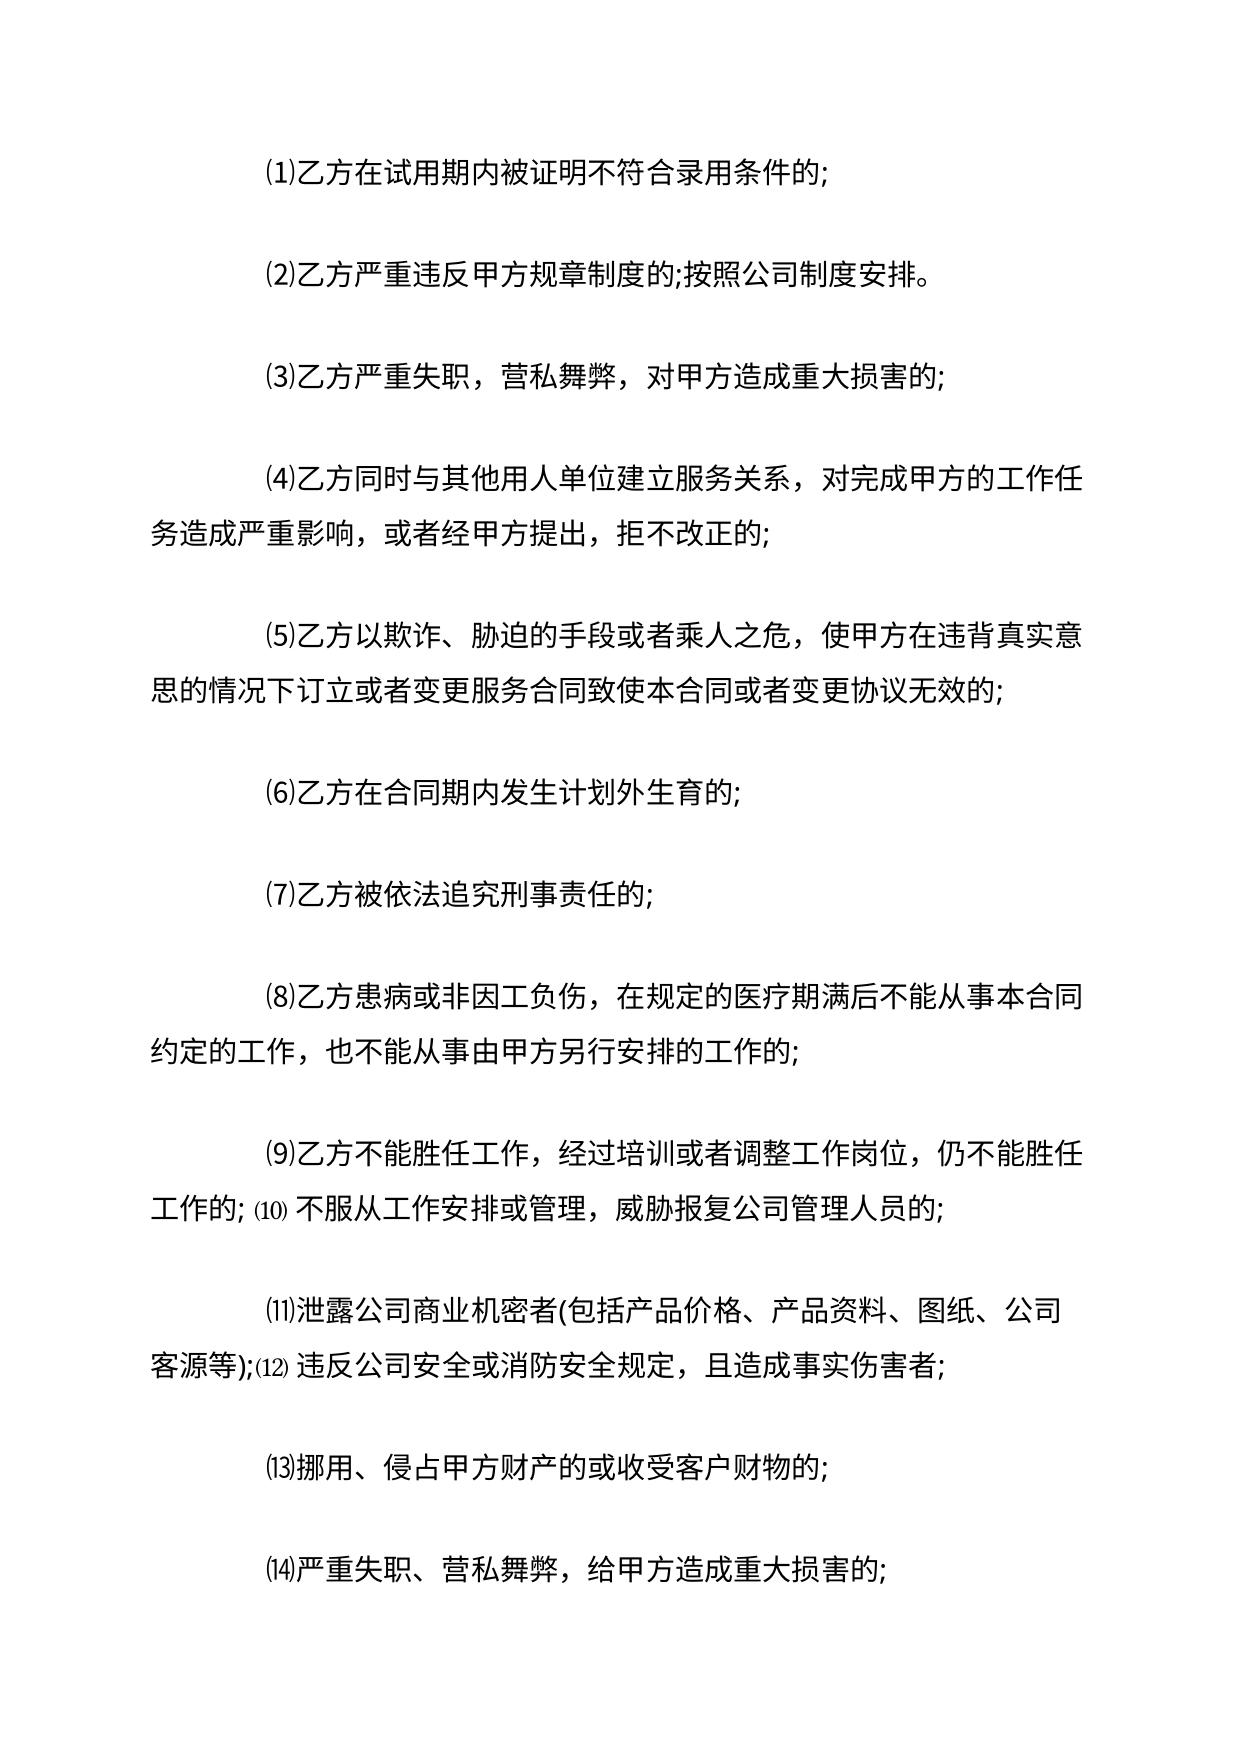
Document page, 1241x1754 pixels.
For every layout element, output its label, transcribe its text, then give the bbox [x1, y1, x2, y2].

text ⑼乙方不能胜任工作，经过培训或者调整工作岗位，仍不能胜任工作的; ⑽不服从工作安排或管理，威胁报复公司管理人员的; [150, 1131, 1090, 1228]
text ⑹乙方在合同期内发生计划外生育的; [150, 770, 1090, 812]
text ⑸乙方以欺诈、胁迫的手段或者乘人之危，使甲方在违背真实意思的情况下订立或者变更服务合同致使本合同或者变更协议无效的; [150, 613, 1090, 710]
text ⑷乙方同时与其他用人单位建立服务关系，对完成甲方的工作任务造成严重影响，或者经甲方提出，拒不改正的; [150, 456, 1090, 553]
text ⒀挪用、侵占甲方财产的或收受客户财物的; [150, 1444, 1090, 1487]
text ⑶乙方严重失职，营私舞弊，对甲方造成重大损害的; [150, 354, 1090, 396]
text ⒁严重失职、营私舞弊，给甲方造成重大损害的; [150, 1546, 1090, 1589]
text ⑴乙方在试用期内被证明不符合录用条件的; [150, 150, 1090, 192]
text ⑾泄露公司商业机密者(包括产品价格、产品资料、图纸、公司客源等);⑿违反公司安全或消防安全规定，且造成事实伤害者; [150, 1287, 1090, 1385]
text ⑻乙方患病或非因工负伤，在规定的医疗期满后不能从事本合同约定的工作，也不能从事由甲方另行安排的工作的; [150, 974, 1090, 1071]
text ⑺乙方被依法追究刑事责任的; [150, 872, 1090, 914]
text ⑵乙方严重违反甲方规章制度的;按照公司制度安排。 [150, 252, 1090, 294]
